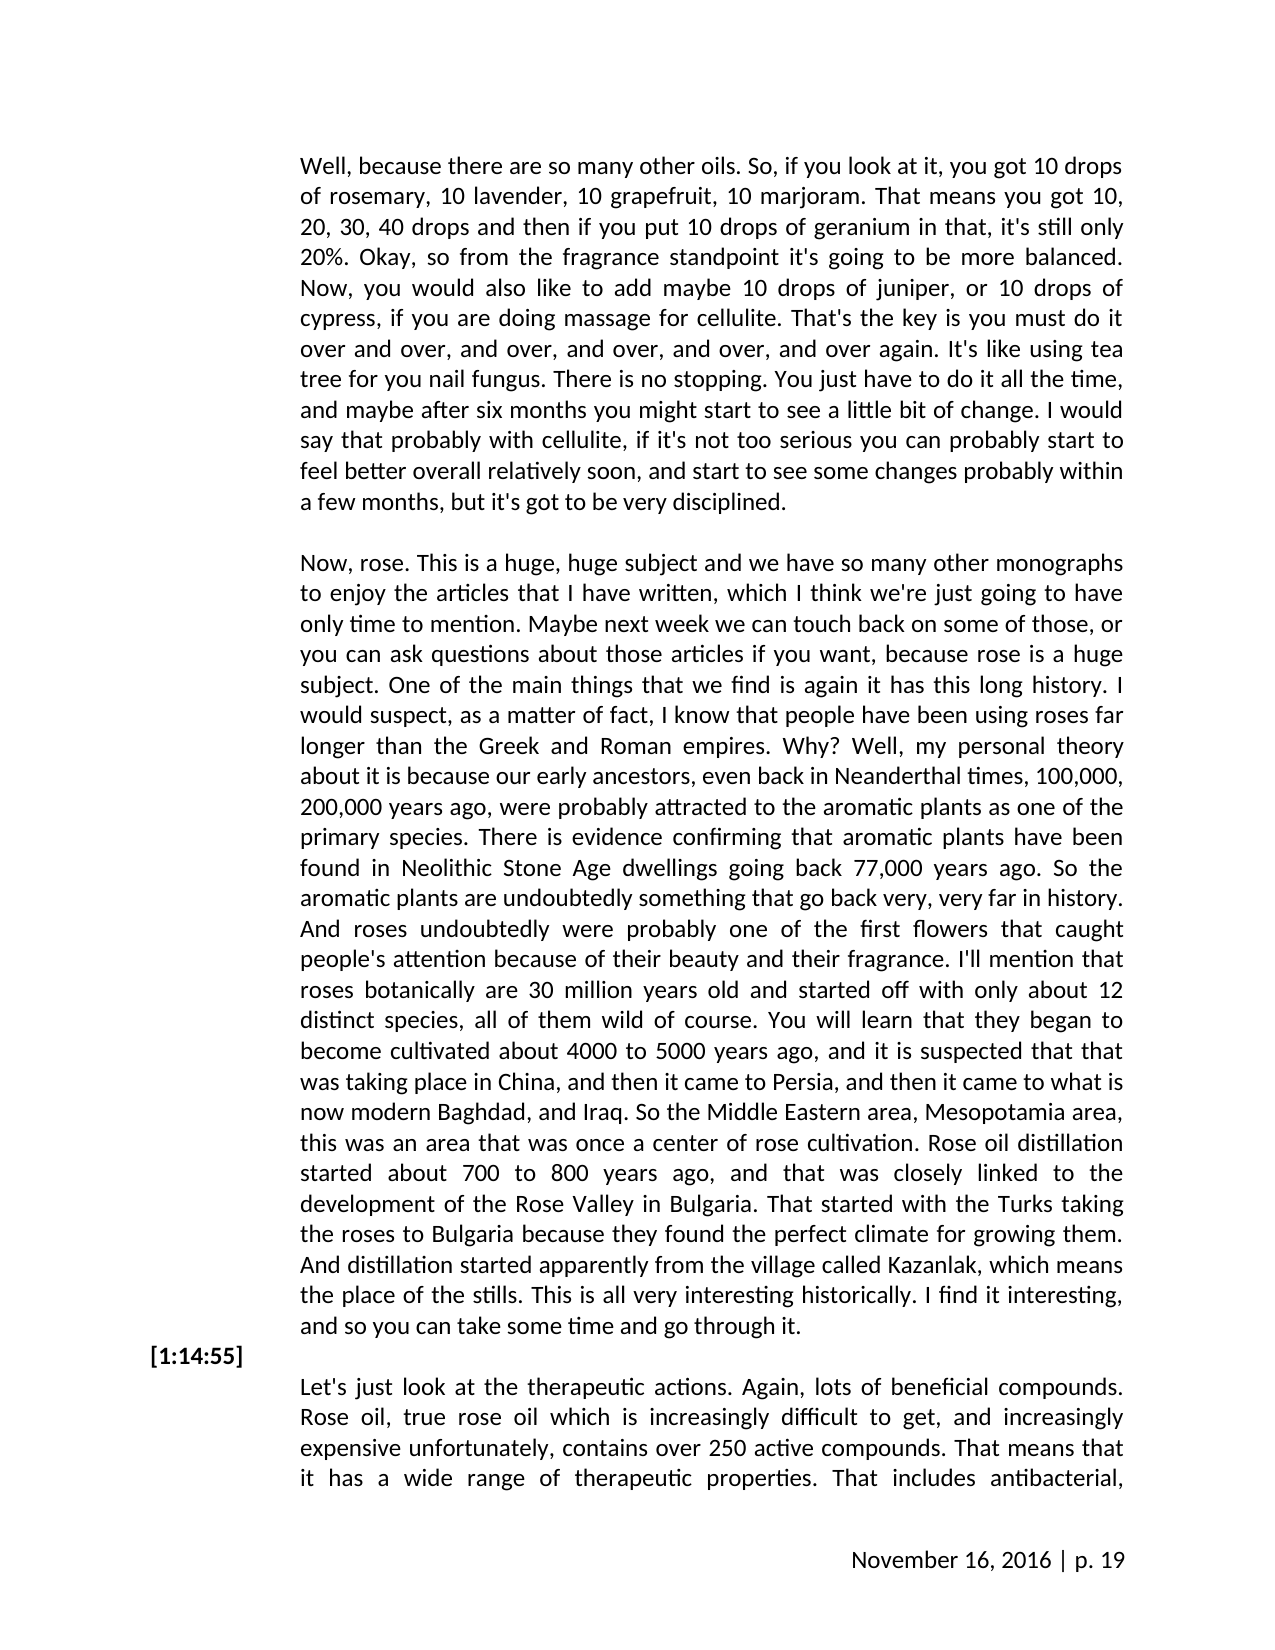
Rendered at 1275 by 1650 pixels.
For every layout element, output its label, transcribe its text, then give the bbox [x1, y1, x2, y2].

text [150, 150, 1125, 516]
text [1:14:55] [150, 1340, 1125, 1371]
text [150, 1371, 1125, 1493]
text Now, rose. This is a huge, huge subject and we have so many other monographs to enjoy the articles that I have written, which I think we're just going to have only time to mention. Maybe next week we can touch back on some of those, or you can ask questions about those articles if you want, because rose is a huge subject. One of the main things that we find is again it has this long history. I would suspect, as a matter of fact, I know that people have been using roses far longer than the Greek and Roman empires. Why? Well, my personal theory about it is because our early ancestors, even back in Neanderthal times, 100,000, 200,000 years ago, were probably attracted to the aromatic plants as one of the primary species. There is evidence confirming that aromatic plants have been found in Neolithic Stone Age dwellings going back 77,000 years ago. So the aromatic plants are undoubtedly something that go back very, very far in history. And roses undoubtedly were probably one of the first flowers that caught people's attention because of their beauty and their fragrance. I'll mention that roses botanically are 30 million years old and started off with only about 12 distinct species, all of them wild of course. You will learn that they began to become cultivated about 4000 to 5000 years ago, and it is suspected that that was taking place in China, and then it came to Persia, and then it came to what is now modern Baghdad, and Iraq. So the Middle Eastern area, Mesopotamia area, this was an area that was once a center of rose cultivation. Rose oil distillation started about 700 to 800 years ago, and that was closely linked to the development of the Rose Valley in Bulgaria. That started with the Turks taking the roses to Bulgaria because they found the perfect climate for growing them. And distillation started apparently from the village called Kazanlak, which means the place of the stills. This is all very interesting historically. I find it interesting, and so you can take some time and go through it. [150, 547, 1125, 1340]
